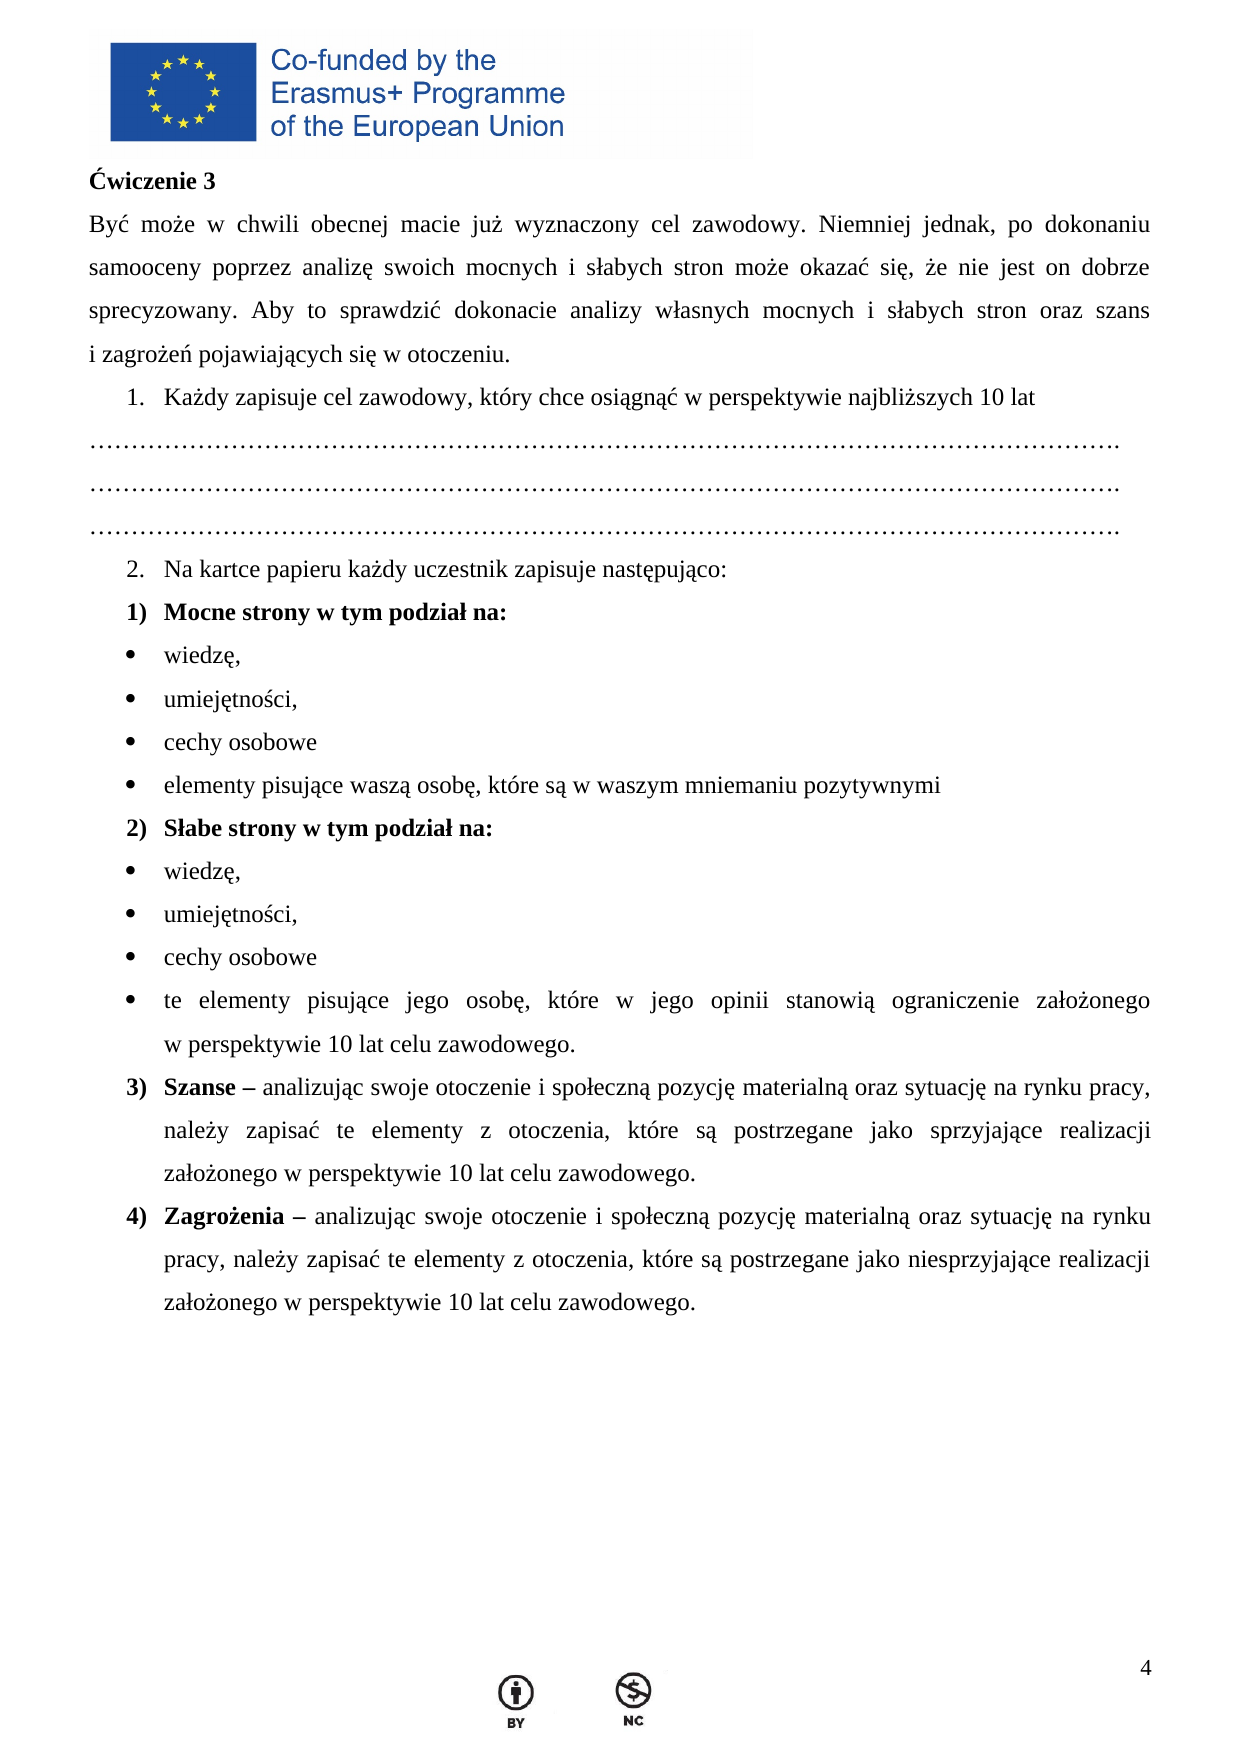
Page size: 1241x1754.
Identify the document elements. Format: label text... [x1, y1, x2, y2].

list cechy osobowe [126, 942, 1152, 971]
list te elementy pisujące jego osobę, które w jego opinii stanowią ograniczenie założonego w perspektywie 10 lat celu zawodowego. [126, 986, 1152, 1057]
list Zagrożenia – analizując swoje otoczenie i społeczną pozycję materialną oraz sytuację na rynku pracy, należy zapisać te elementy z otoczenia, które są postrzegane jako niesprzyjające realizacji założonego w perspektywie 10 lat celu zawodowego. [126, 1201, 1152, 1316]
text Ćwiczenie 3 [89, 166, 1152, 195]
list umiejętności, [126, 684, 1152, 712]
list ……………………………………………………………………………………………………………. [89, 511, 1152, 540]
picture [439, 1652, 724, 1740]
list Mocne strony w tym podział na: [126, 597, 1152, 626]
list cechy osobowe [126, 727, 1152, 756]
list elementy pisujące waszą osobę, które są w waszym mniemaniu pozytywnymi [126, 770, 1152, 799]
list Każdy zapisuje cel zawodowy, który chce osiągnąć w perspektywie najbliższych 10 lat [126, 382, 1152, 411]
list Słabe strony w tym podział na: [126, 813, 1152, 842]
list wiedzę, [126, 856, 1152, 885]
picture [88, 29, 753, 159]
list wiedzę, [126, 641, 1152, 669]
list umiejętności, [126, 899, 1152, 928]
list Szanse – analizując swoje otoczenie i społeczną pozycję materialną oraz sytuację na rynku pracy, należy zapisać te elementy z otoczenia, które są postrzegane jako sprzyjające realizacji założonego w perspektywie 10 lat celu zawodowego. [126, 1072, 1152, 1187]
text Być może w chwili obecnej macie już wyznaczony cel zawodowy. Niemniej jednak, po dokonaniu samooceny poprzez analizę swoich mocnych i słabych stron może okazać się, że nie jest on dobrze sprecyzowany. Aby to sprawdzić dokonacie analizy własnych mocnych i słabych stron oraz szans i zagrożeń pojawiających się w otoczeniu. [89, 209, 1152, 367]
list ……………………………………………………………………………………………………………. [89, 425, 1152, 454]
list ……………………………………………………………………………………………………………. [89, 468, 1152, 497]
list Na kartce papieru każdy uczestnik zapisuje następująco: [126, 554, 1152, 583]
